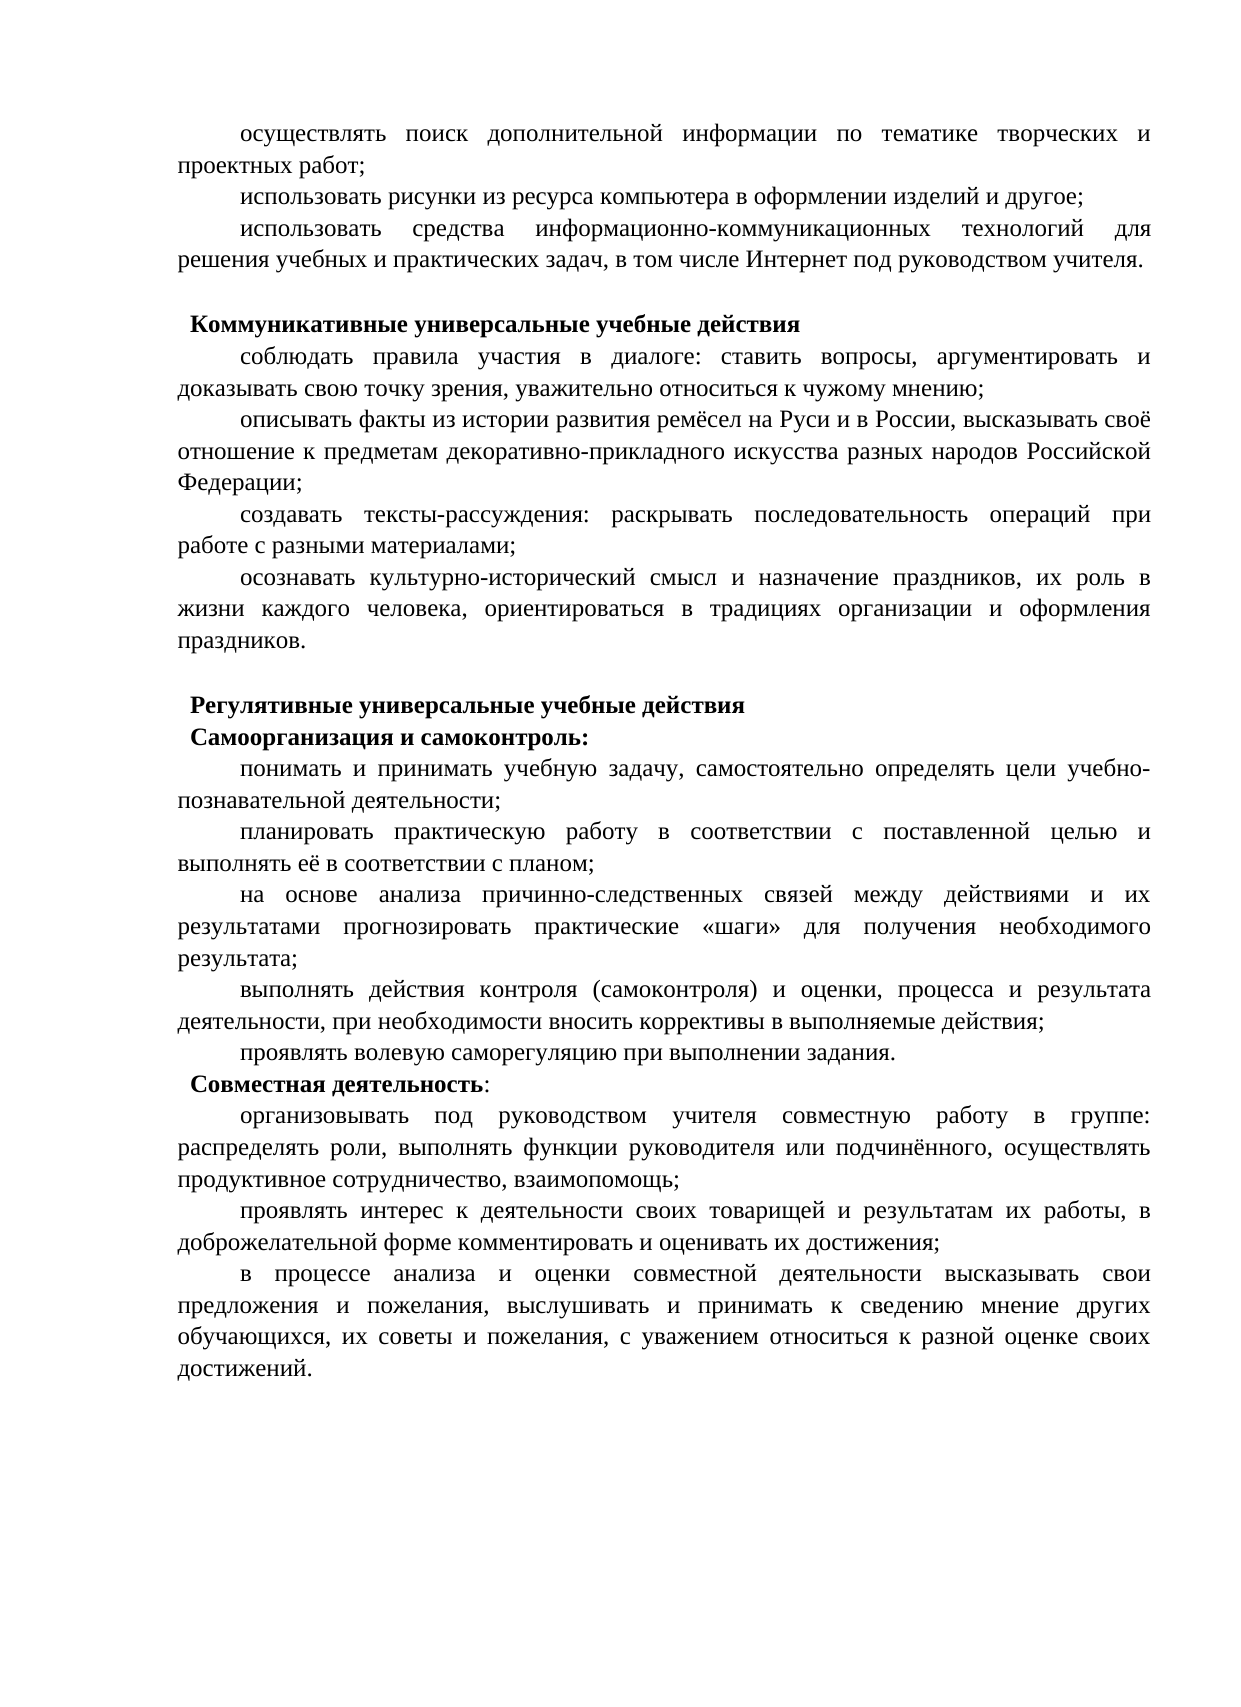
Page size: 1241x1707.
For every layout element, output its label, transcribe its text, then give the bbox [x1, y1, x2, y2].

text понимать и принимать учебную задачу, самостоятельно определять цели учебно-познавательной деятельности; [177, 753, 1152, 814]
text соблюдать правила участия в диалоге: ставить вопросы, аргументировать и доказывать свою точку зрения, уважительно относиться к чужому мнению; [177, 341, 1152, 401]
text на основе анализа причинно-следственных связей между действиями и их результатами прогнозировать практические «шаги» для получения необходимого результата; [177, 879, 1152, 971]
text Регулятивные универсальные учебные действия [190, 690, 1152, 719]
text описывать факты из истории развития ремёсел на Руси и в России, высказывать своё отношение к предметам декоративно-прикладного искусства разных народов Российской Федерации; [177, 404, 1152, 496]
text Совместная деятельность: [190, 1069, 1152, 1098]
text использовать рисунки из ресурса компьютера в оформлении изделий и другое; [177, 181, 1152, 210]
text выполнять действия контроля (самоконтроля) и оценки, процесса и результата деятельности, при необходимости вносить коррективы в выполняемые действия; [177, 974, 1152, 1034]
text проявлять волевую саморегуляцию при выполнении задания. [177, 1037, 1152, 1066]
text осуществлять поиск дополнительной информации по тематике творческих и проектных работ; [177, 118, 1152, 178]
text осознавать культурно-исторический смысл и назначение праздников, их роль в жизни каждого человека, ориентироваться в традициях организации и оформления праздников. [177, 562, 1152, 654]
text организовывать под руководством учителя совместную работу в группе: распределять роли, выполнять функции руководителя или подчинённого, осуществлять продуктивное сотрудничество, взаимопомощь; [177, 1101, 1152, 1192]
text в процессе анализа и оценки совместной деятельности высказывать свои предложения и пожелания, выслушивать и принимать к сведению мнение других обучающихся, их советы и пожелания, с уважением относиться к разной оценке своих достижений. [177, 1258, 1152, 1382]
text проявлять интерес к деятельности своих товарищей и результатам их работы, в доброжелательной форме комментировать и оценивать их достижения; [177, 1195, 1152, 1256]
text Коммуникативные универсальные учебные действия [190, 309, 1152, 338]
text создавать тексты-рассуждения: раскрывать последовательность операций при работе с разными материалами; [177, 499, 1152, 559]
text использовать средства информационно-коммуникационных технологий для решения учебных и практических задач, в том числе Интернет под руководством учителя. [177, 213, 1152, 273]
text планировать практическую работу в соответствии с поставленной целью и выполнять её в соответствии с планом; [177, 816, 1152, 877]
text Самоорганизация и самоконтроль: [190, 722, 1152, 751]
